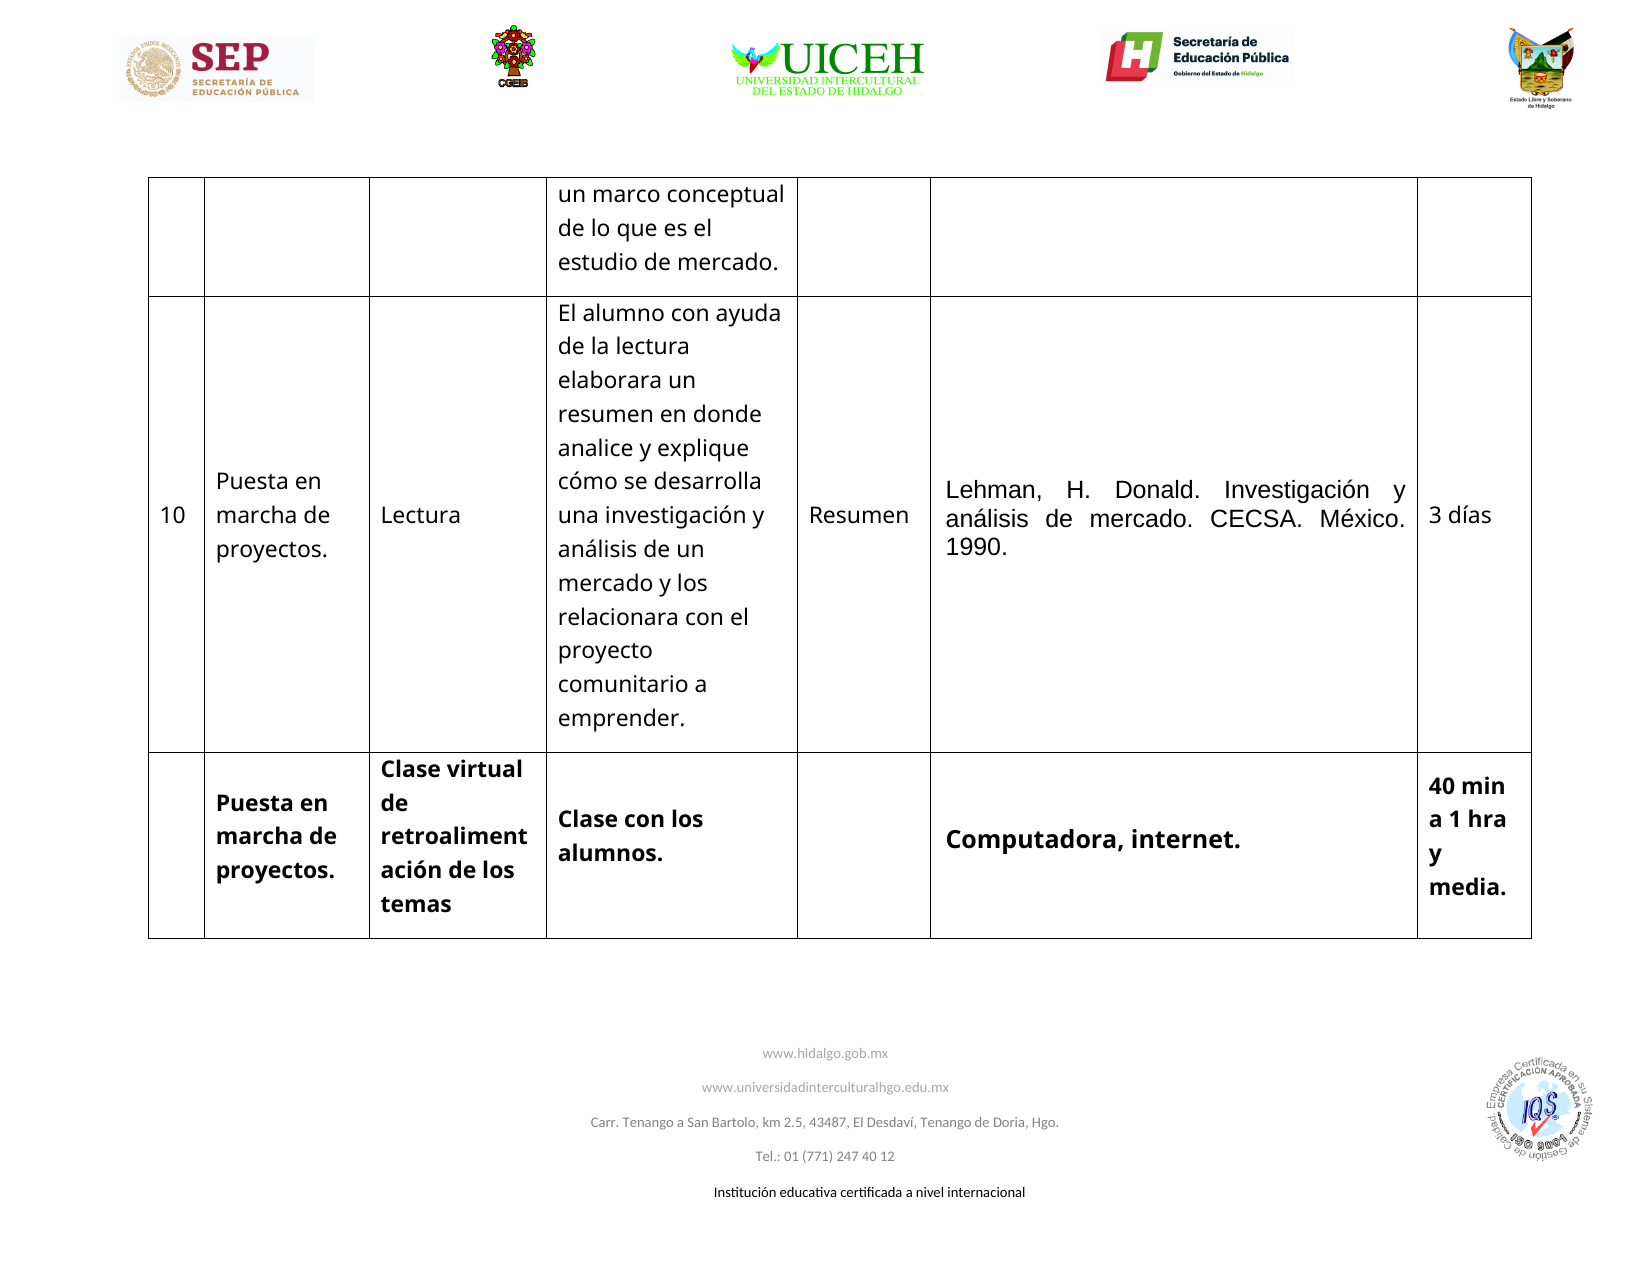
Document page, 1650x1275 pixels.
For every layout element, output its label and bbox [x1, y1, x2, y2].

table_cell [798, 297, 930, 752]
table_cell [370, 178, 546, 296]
picture [717, 3, 933, 135]
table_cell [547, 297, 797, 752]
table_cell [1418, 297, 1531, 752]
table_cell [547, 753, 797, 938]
picture [119, 37, 314, 102]
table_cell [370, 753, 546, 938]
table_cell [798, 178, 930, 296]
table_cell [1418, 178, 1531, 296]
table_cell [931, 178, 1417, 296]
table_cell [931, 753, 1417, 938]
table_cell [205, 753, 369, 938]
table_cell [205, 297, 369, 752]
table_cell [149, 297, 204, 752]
picture [1482, 1, 1650, 133]
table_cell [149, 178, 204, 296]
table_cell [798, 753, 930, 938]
picture [1099, 27, 1295, 86]
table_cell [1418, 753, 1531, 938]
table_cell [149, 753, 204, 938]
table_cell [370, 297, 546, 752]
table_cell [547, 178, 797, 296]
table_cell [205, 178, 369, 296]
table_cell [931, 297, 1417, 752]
picture [478, 13, 551, 103]
picture [1482, 1054, 1597, 1164]
